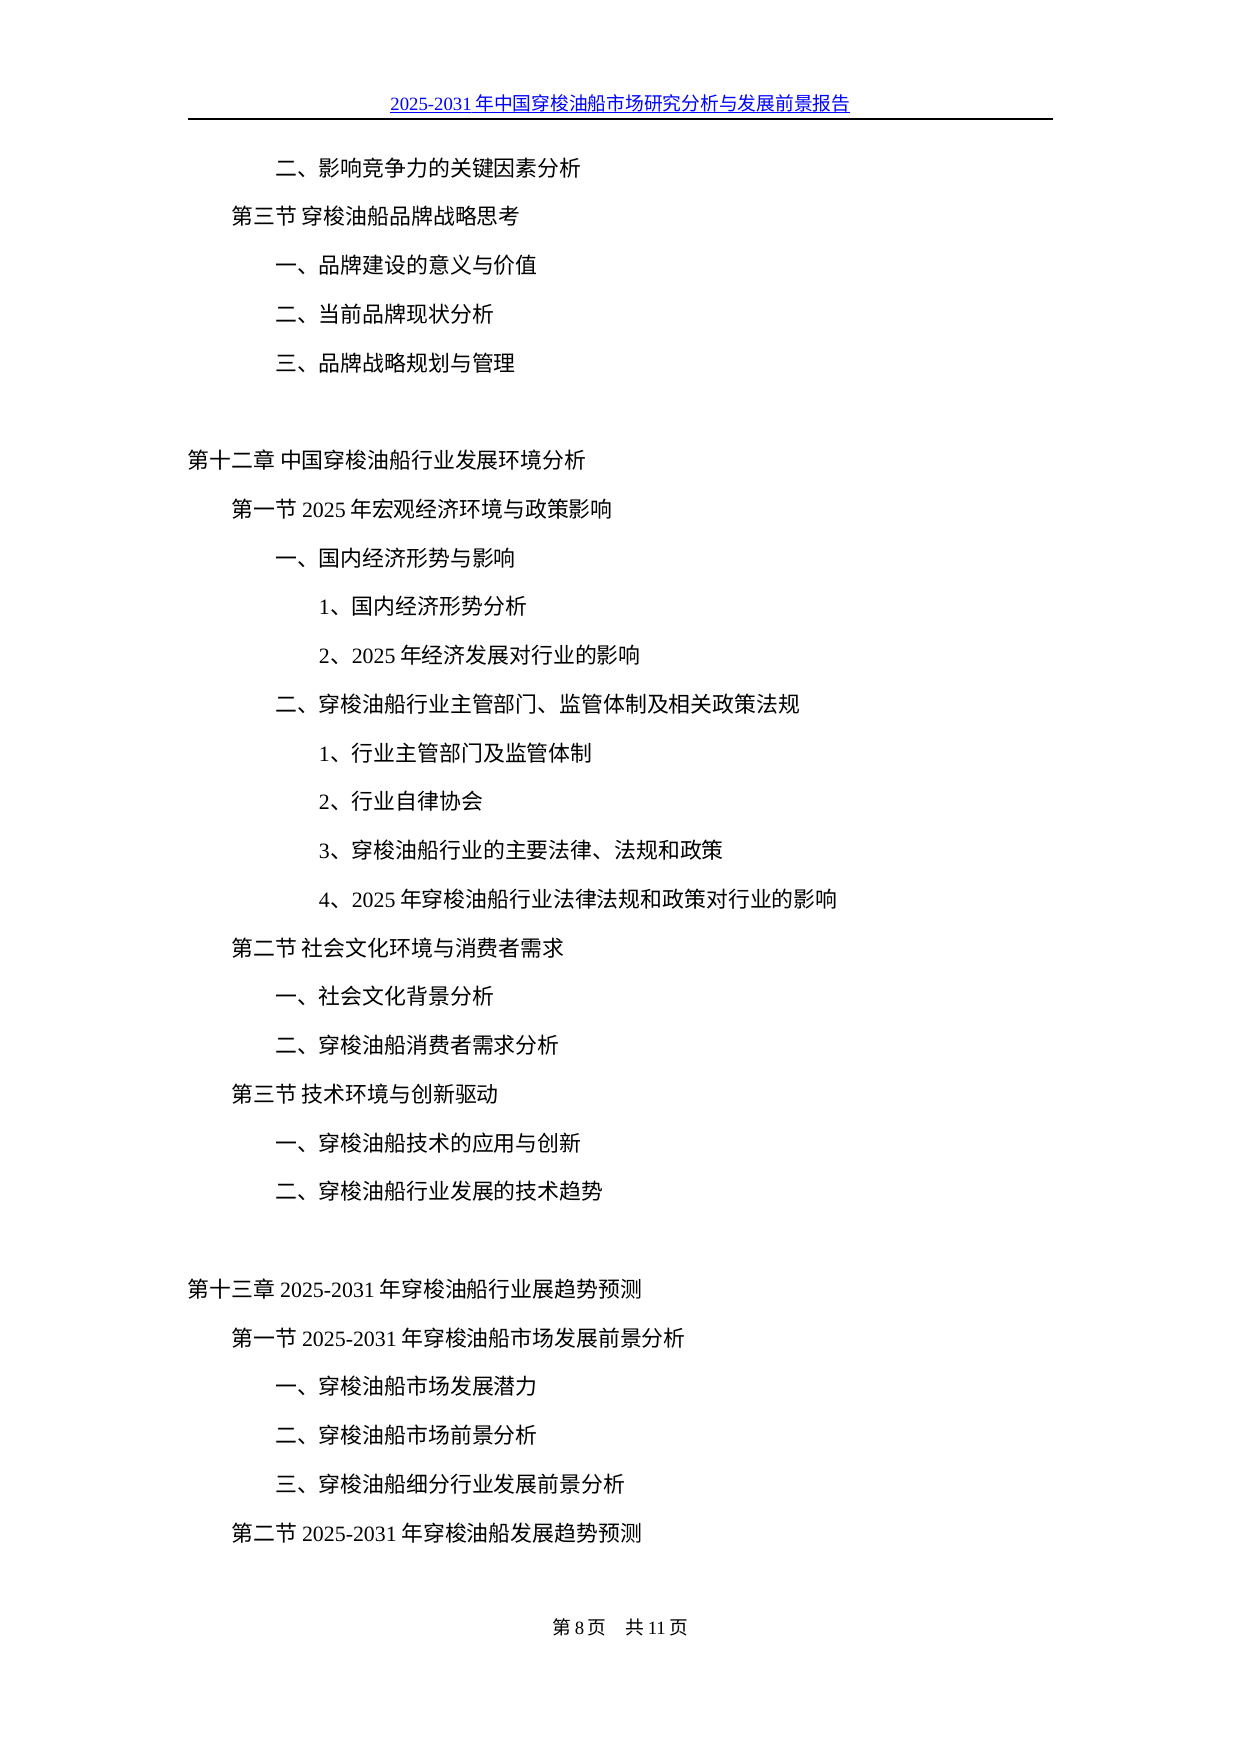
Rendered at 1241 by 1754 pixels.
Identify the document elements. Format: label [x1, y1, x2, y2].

text [187, 150, 1053, 1548]
